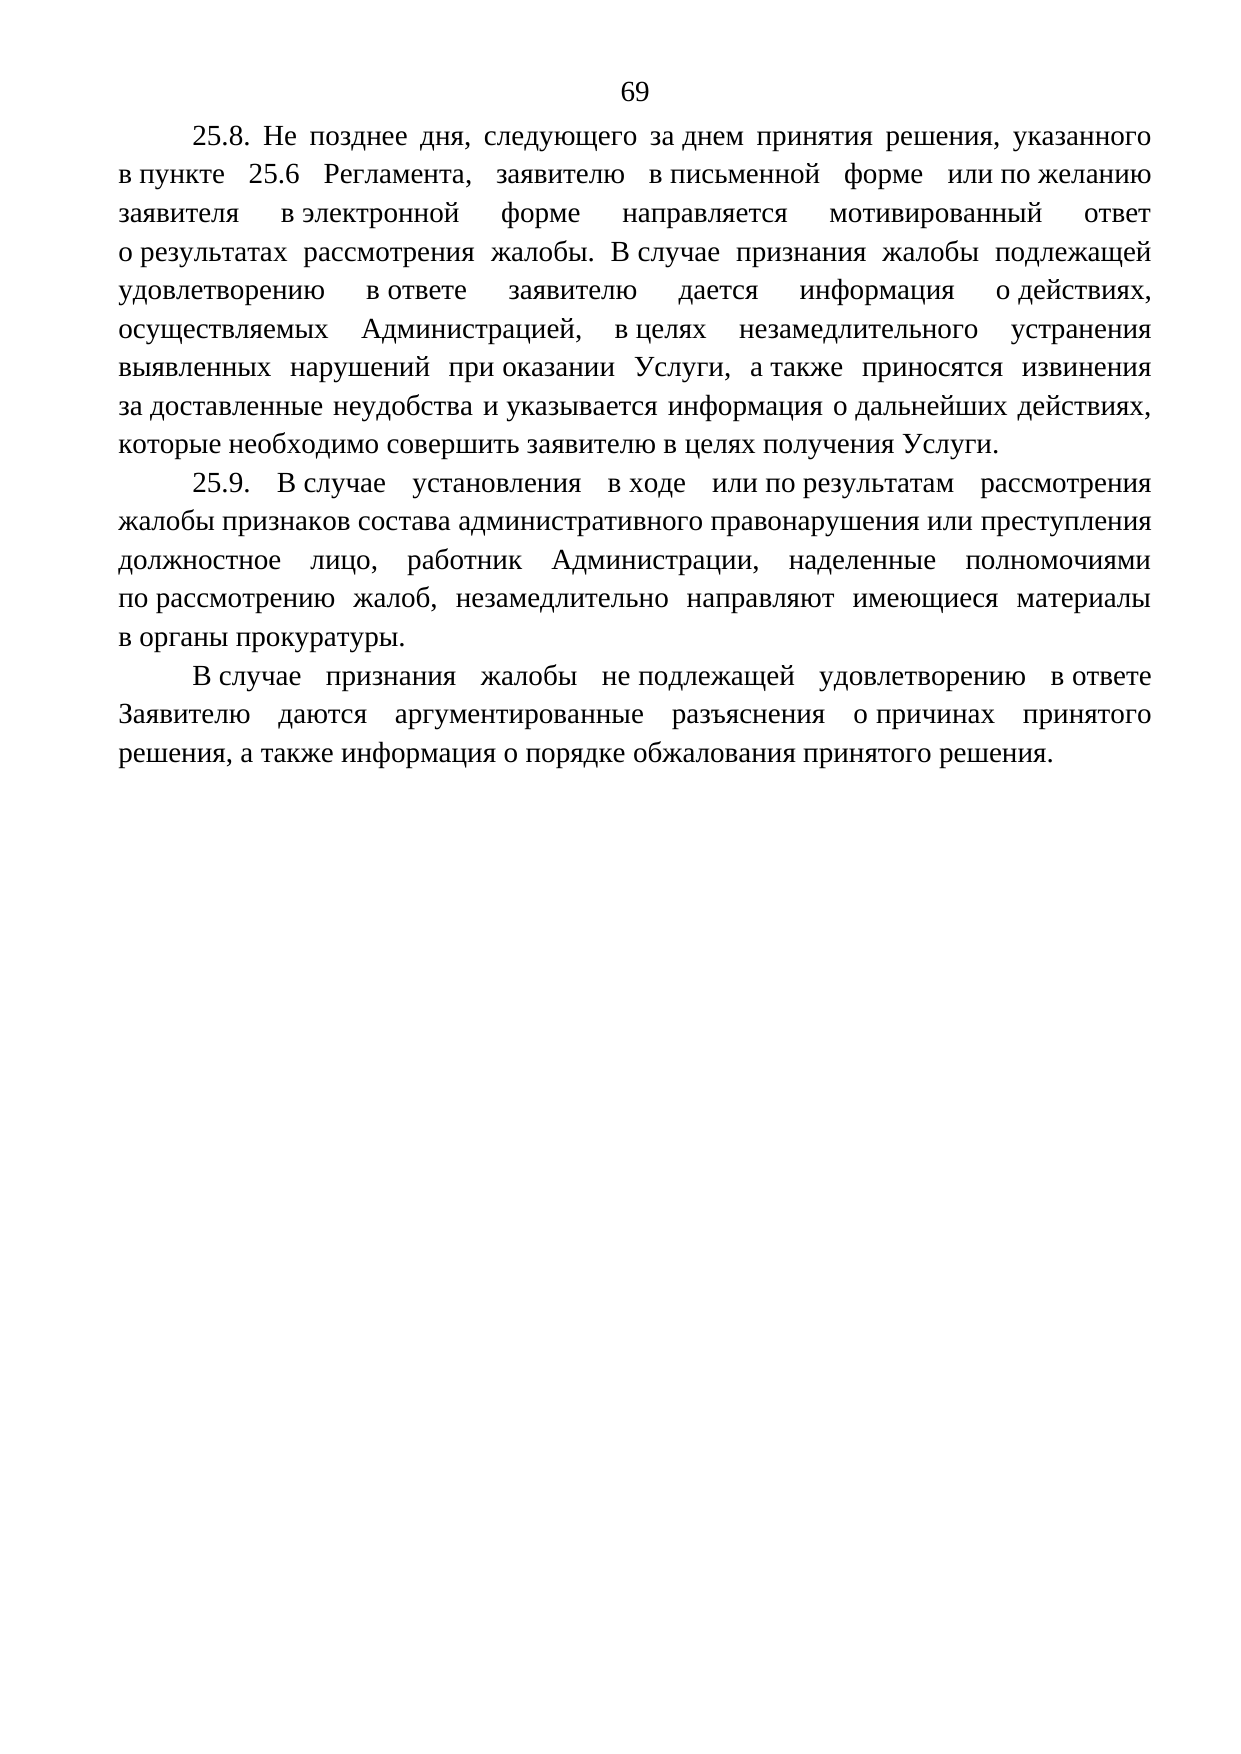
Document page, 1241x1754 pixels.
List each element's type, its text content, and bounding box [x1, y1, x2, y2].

text 25.8. Не позднее дня, следующего за днем принятия решения, указанного в пункте 25.6 Регламента, заявителю в письменной форме или по желанию заявителя в электронной форме направляется мотивированный ответ о результатах рассмотрения жалобы. В случае признания жалобы подлежащей удовлетворению в ответе заявителю дается информация о действиях, осуществляемых Администрацией, в целях незамедлительного устранения выявленных нарушений при оказании Услуги, а также приносятся извинения за доставленные неудобства и указывается информация о дальнейших действиях, которые необходимо совершить заявителю в целях получения Услуги. [118, 118, 1152, 460]
text 25.9. В случае установления в ходе или по результатам рассмотрения жалобы признаков состава административного правонарушения или преступления должностное лицо, работник Администрации, наделенные полномочиями по рассмотрению жалоб, незамедлительно направляют имеющиеся материалы в органы прокуратуры. [118, 465, 1152, 653]
text В случае признания жалобы не подлежащей удовлетворению в ответе Заявителю даются аргументированные разъяснения о причинах принятого решения, а также информация о порядке обжалования принятого решения. [118, 658, 1152, 768]
